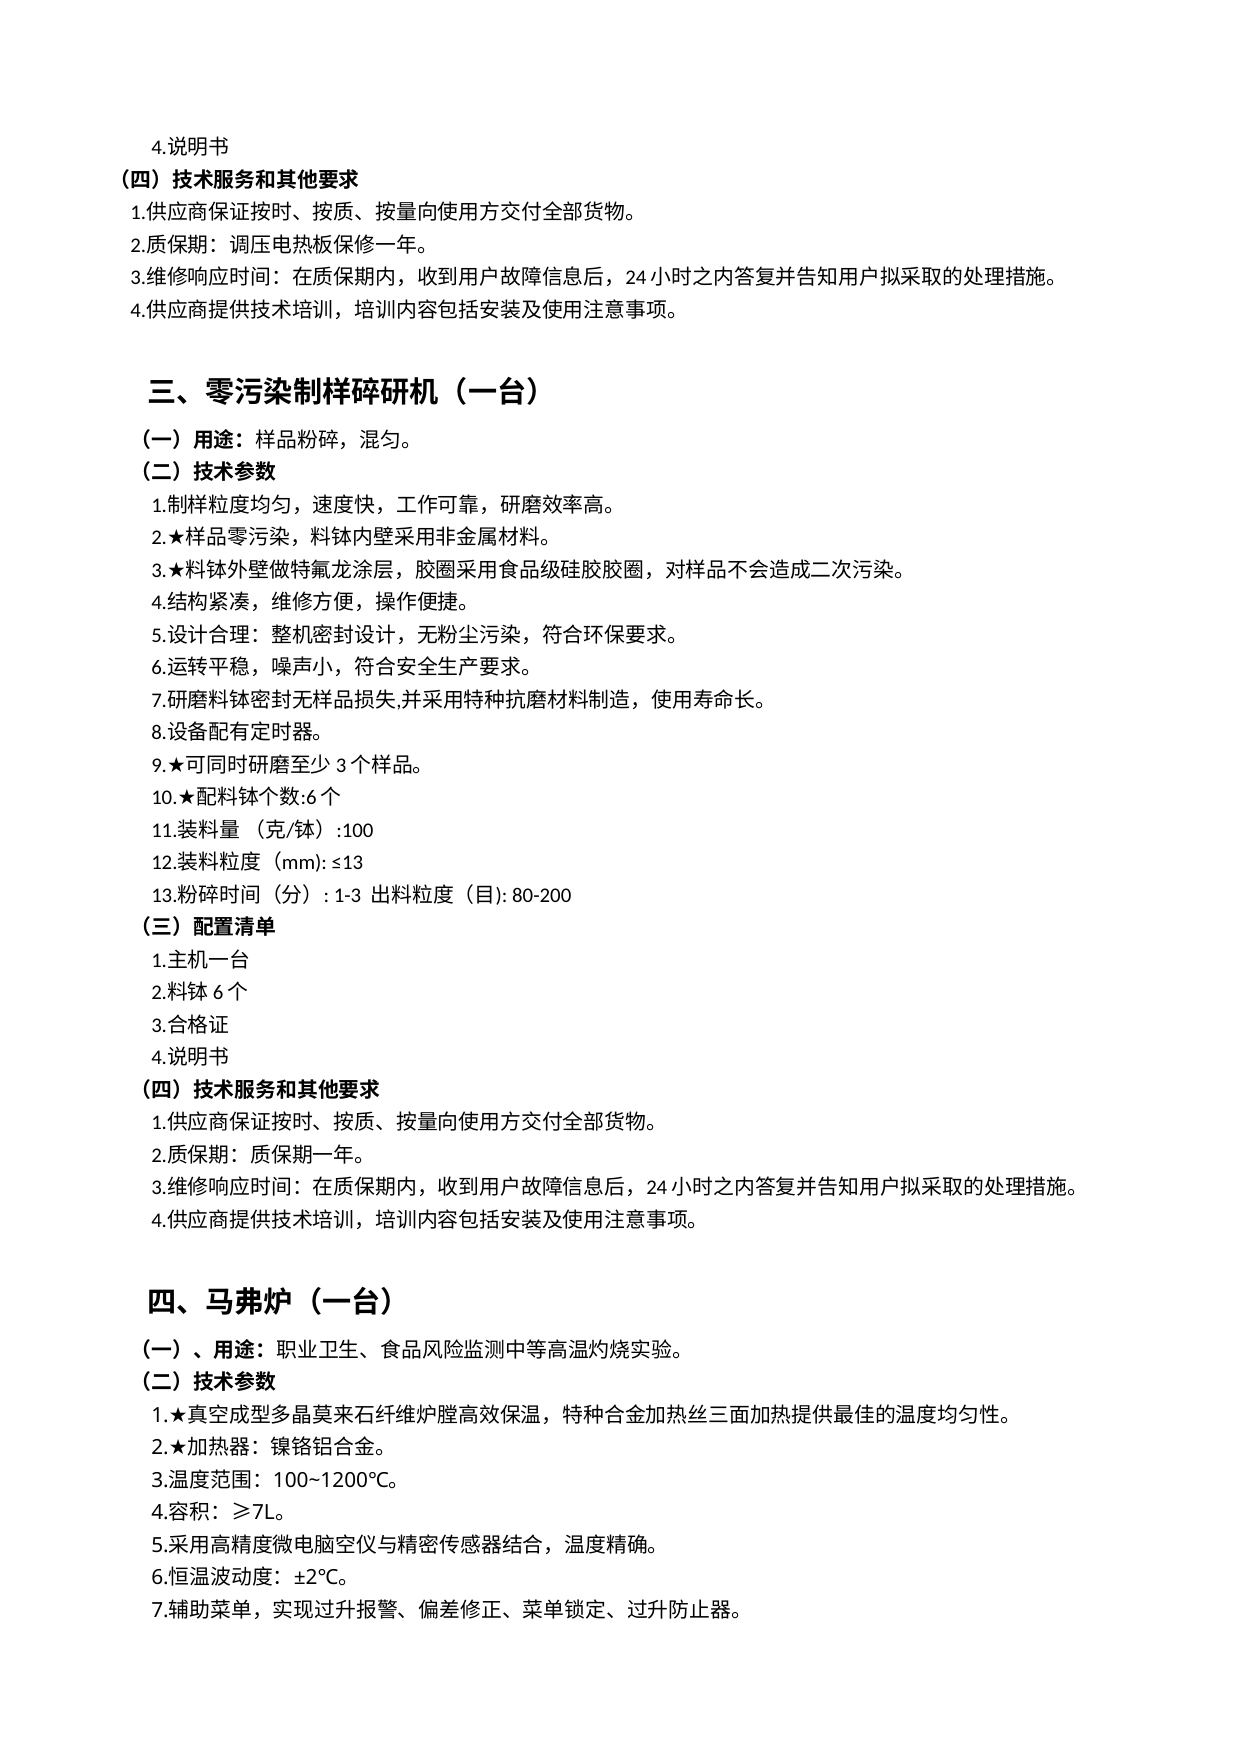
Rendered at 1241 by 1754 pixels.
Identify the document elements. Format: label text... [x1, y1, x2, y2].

text （四）技术服务和其他要求 [88, 162, 1152, 194]
text 1.主机一台 [88, 942, 1152, 974]
text 9.★可同时研磨至少3个样品。 [88, 747, 1152, 779]
text 四、马弗炉（一台） [88, 1267, 1152, 1332]
text 2.★加热器：镍铬铝合金。 [88, 1429, 1152, 1462]
text （三）配置清单 [88, 909, 1152, 942]
text 三、零污染制样碎研机（一台） [88, 357, 1152, 422]
text 7.辅助菜单，实现过升报警、偏差修正、菜单锁定、过升防止器。 [88, 1592, 1152, 1624]
text 13.粉碎时间（分）: 1-3 出料粒度（目): 80-200 [88, 877, 1152, 909]
text 4.供应商提供技术培训，培训内容包括安装及使用注意事项。 [88, 292, 1152, 324]
text 2.质保期：质保期一年。 [88, 1137, 1152, 1169]
text （二）技术参数 [88, 1364, 1152, 1397]
text 3.温度范围：100~1200℃。 [88, 1462, 1152, 1494]
text （二）技术参数 [88, 454, 1152, 487]
text 4.说明书 [88, 129, 1152, 162]
text 8.设备配有定时器。 [88, 714, 1152, 747]
text 4.供应商提供技术培训，培训内容包括安装及使用注意事项。 [88, 1202, 1152, 1234]
text 4.容积：≥7L。 [88, 1494, 1152, 1527]
text 7.研磨料钵密封无样品损失,并采用特种抗磨材料制造，使用寿命长。 [88, 682, 1152, 714]
text 3.合格证 [88, 1007, 1152, 1039]
text 1.供应商保证按时、按质、按量向使用方交付全部货物。 [88, 194, 1152, 227]
text 4.结构紧凑，维修方便，操作便捷。 [88, 584, 1152, 617]
text 6.运转平稳，噪声小，符合安全生产要求。 [88, 649, 1152, 682]
text （一）用途：样品粉碎，混匀。 [88, 422, 1152, 454]
text 10.★配料钵个数:6个 [88, 779, 1152, 812]
text 1.★真空成型多晶莫来石纤维炉膛高效保温，特种合金加热丝三面加热提供最佳的温度均匀性。 [88, 1397, 1152, 1429]
text 6.恒温波动度：±2℃。 [88, 1559, 1152, 1592]
text 3.维修响应时间：在质保期内，收到用户故障信息后，24小时之内答复并告知用户拟采取的处理措施。 [88, 1169, 1152, 1202]
text 2.料钵6个 [88, 974, 1152, 1007]
text 3.维修响应时间：在质保期内，收到用户故障信息后，24小时之内答复并告知用户拟采取的处理措施。 [88, 259, 1152, 292]
text 5.采用高精度微电脑空仪与精密传感器结合，温度精确。 [88, 1527, 1152, 1559]
text 2.★样品零污染，料钵内壁采用非金属材料。 [88, 519, 1152, 552]
text 1.制样粒度均匀，速度快，工作可靠，研磨效率高。 [88, 487, 1152, 519]
text 3.★料钵外壁做特氟龙涂层，胶圈采用食品级硅胶胶圈，对样品不会造成二次污染。 [88, 552, 1152, 584]
text 12.装料粒度（mm): ≤13 [88, 844, 1152, 877]
text 5.设计合理：整机密封设计，无粉尘污染，符合环保要求。 [88, 617, 1152, 649]
text （四）技术服务和其他要求 [88, 1072, 1152, 1104]
text （一）、用途：职业卫生、食品风险监测中等高温灼烧实验。 [88, 1332, 1152, 1364]
text 2.质保期：调压电热板保修一年。 [88, 227, 1152, 259]
text 4.说明书 [88, 1039, 1152, 1072]
text 11.装料量 （克/钵）:100 [88, 812, 1152, 844]
text 1.供应商保证按时、按质、按量向使用方交付全部货物。 [88, 1104, 1152, 1137]
